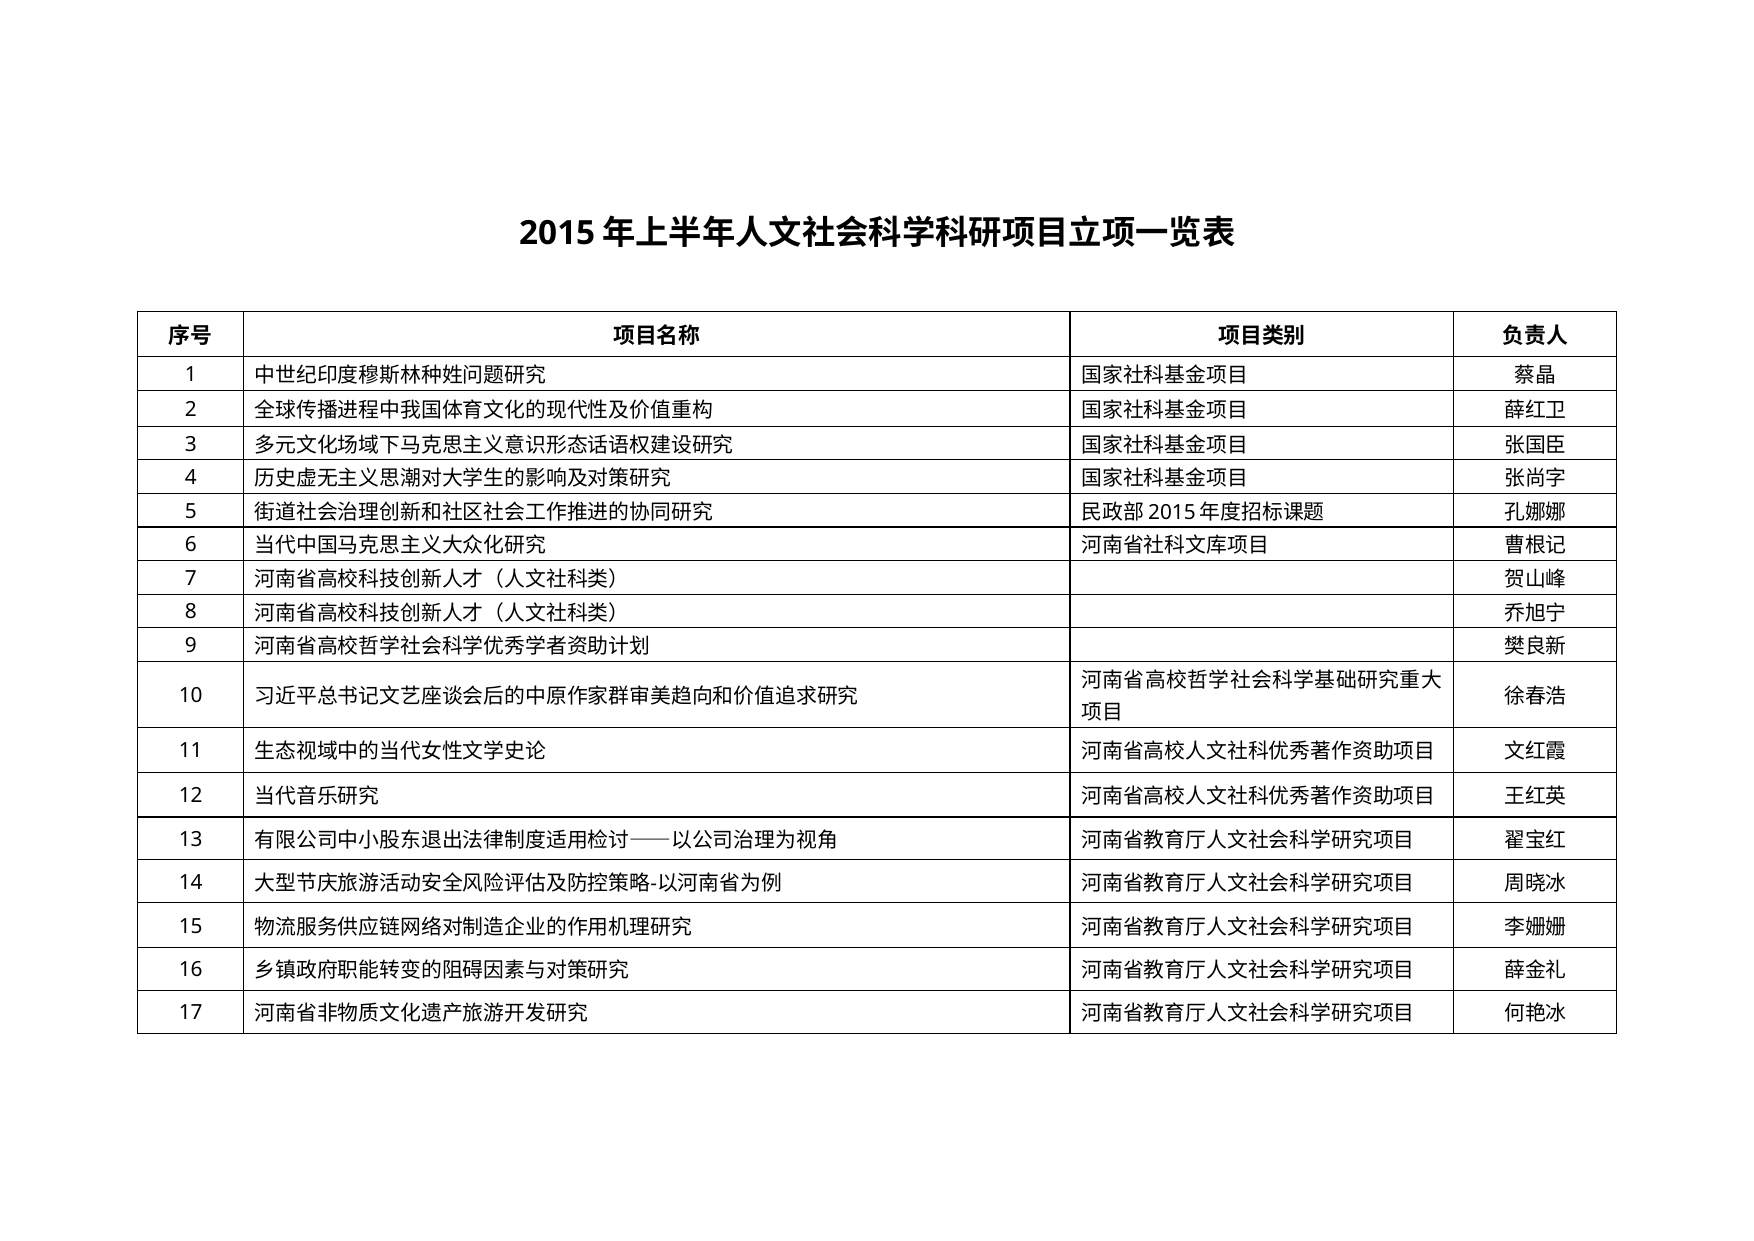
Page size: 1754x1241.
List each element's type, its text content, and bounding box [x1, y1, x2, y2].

table_cell 张国臣 [1454, 427, 1616, 459]
table_cell 14 [138, 860, 243, 902]
table_cell 乡镇政府职能转变的阻碍因素与对策研究 [244, 948, 1069, 990]
table_cell 河南省教育厅人文社会科学研究项目 [1071, 991, 1453, 1033]
table_cell 民政部2015年度招标课题 [1071, 494, 1453, 526]
table_cell 河南省教育厅人文社会科学研究项目 [1071, 860, 1453, 902]
table_cell 河南省高校人文社科优秀著作资助项目 [1071, 773, 1453, 816]
table_cell 薛金礼 [1454, 948, 1616, 990]
table_cell 河南省教育厅人文社会科学研究项目 [1071, 948, 1453, 990]
table_cell 孔娜娜 [1454, 494, 1616, 526]
table_cell 河南省高校科技创新人才（人文社科类） [244, 595, 1069, 627]
table_cell 河南省教育厅人文社会科学研究项目 [1071, 818, 1453, 859]
table_cell 10 [138, 662, 243, 727]
table_cell 6 [138, 528, 243, 560]
table_cell 1 [138, 357, 243, 389]
table_cell 物流服务供应链网络对制造企业的作用机理研究 [244, 903, 1069, 947]
table_cell 11 [138, 728, 243, 772]
table_cell 河南省高校哲学社会科学优秀学者资助计划 [244, 628, 1069, 661]
table_cell 徐春浩 [1454, 662, 1616, 727]
table_header 项目类别 [1071, 312, 1453, 356]
table_cell 全球传播进程中我国体育文化的现代性及价值重构 [244, 391, 1069, 426]
table_cell 5 [138, 494, 243, 526]
table_cell 13 [138, 818, 243, 859]
table_cell 河南省高校哲学社会科学基础研究重大项目 [1071, 662, 1453, 727]
table_cell 当代中国马克思主义大众化研究 [244, 528, 1069, 560]
table_cell 2 [138, 391, 243, 426]
table_cell 河南省非物质文化遗产旅游开发研究 [244, 991, 1069, 1033]
table_cell [1071, 595, 1453, 627]
table_cell 历史虚无主义思潮对大学生的影响及对策研究 [244, 460, 1069, 493]
text 2015年上半年人文社会科学科研项目立项一览表 [150, 198, 1604, 263]
table_cell 河南省高校人文社科优秀著作资助项目 [1071, 728, 1453, 772]
table_cell 曹根记 [1454, 528, 1616, 560]
table_cell 大型节庆旅游活动安全风险评估及防控策略-以河南省为例 [244, 860, 1069, 902]
table_cell 7 [138, 561, 243, 593]
table_cell 蔡晶 [1454, 357, 1616, 389]
table_cell 河南省高校科技创新人才（人文社科类） [244, 561, 1069, 593]
table_cell 王红英 [1454, 773, 1616, 816]
table_cell 樊良新 [1454, 628, 1616, 661]
table_cell 翟宝红 [1454, 818, 1616, 859]
table_cell 薛红卫 [1454, 391, 1616, 426]
table_cell 李姗姗 [1454, 903, 1616, 947]
table_cell 河南省社科文库项目 [1071, 528, 1453, 560]
table_cell [1071, 628, 1453, 661]
table_cell 8 [138, 595, 243, 627]
table_cell 习近平总书记文艺座谈会后的中原作家群审美趋向和价值追求研究 [244, 662, 1069, 727]
table_header 负责人 [1454, 312, 1616, 356]
table_cell 街道社会治理创新和社区社会工作推进的协同研究 [244, 494, 1069, 526]
table_cell 何艳冰 [1454, 991, 1616, 1033]
table_cell 有限公司中小股东退出法律制度适用检讨——以公司治理为视角 [244, 818, 1069, 859]
table_header 项目名称 [244, 312, 1069, 356]
table_cell 9 [138, 628, 243, 661]
table_cell 贺山峰 [1454, 561, 1616, 593]
table_cell 12 [138, 773, 243, 816]
table_header 序号 [138, 312, 243, 356]
table_cell 国家社科基金项目 [1071, 357, 1453, 389]
table_cell 周晓冰 [1454, 860, 1616, 902]
table_cell 4 [138, 460, 243, 493]
table_cell 3 [138, 427, 243, 459]
table_cell 乔旭宁 [1454, 595, 1616, 627]
table_cell 16 [138, 948, 243, 990]
table_cell 河南省教育厅人文社会科学研究项目 [1071, 903, 1453, 947]
table_cell [1071, 561, 1453, 593]
table_cell 15 [138, 903, 243, 947]
table_cell 中世纪印度穆斯林种姓问题研究 [244, 357, 1069, 389]
table_cell 多元文化场域下马克思主义意识形态话语权建设研究 [244, 427, 1069, 459]
table_cell 国家社科基金项目 [1071, 460, 1453, 493]
table_cell 国家社科基金项目 [1071, 427, 1453, 459]
table_cell 17 [138, 991, 243, 1033]
table_cell 国家社科基金项目 [1071, 391, 1453, 426]
table_cell 文红霞 [1454, 728, 1616, 772]
table_cell 生态视域中的当代女性文学史论 [244, 728, 1069, 772]
table_cell 张尚字 [1454, 460, 1616, 493]
table_cell 当代音乐研究 [244, 773, 1069, 816]
